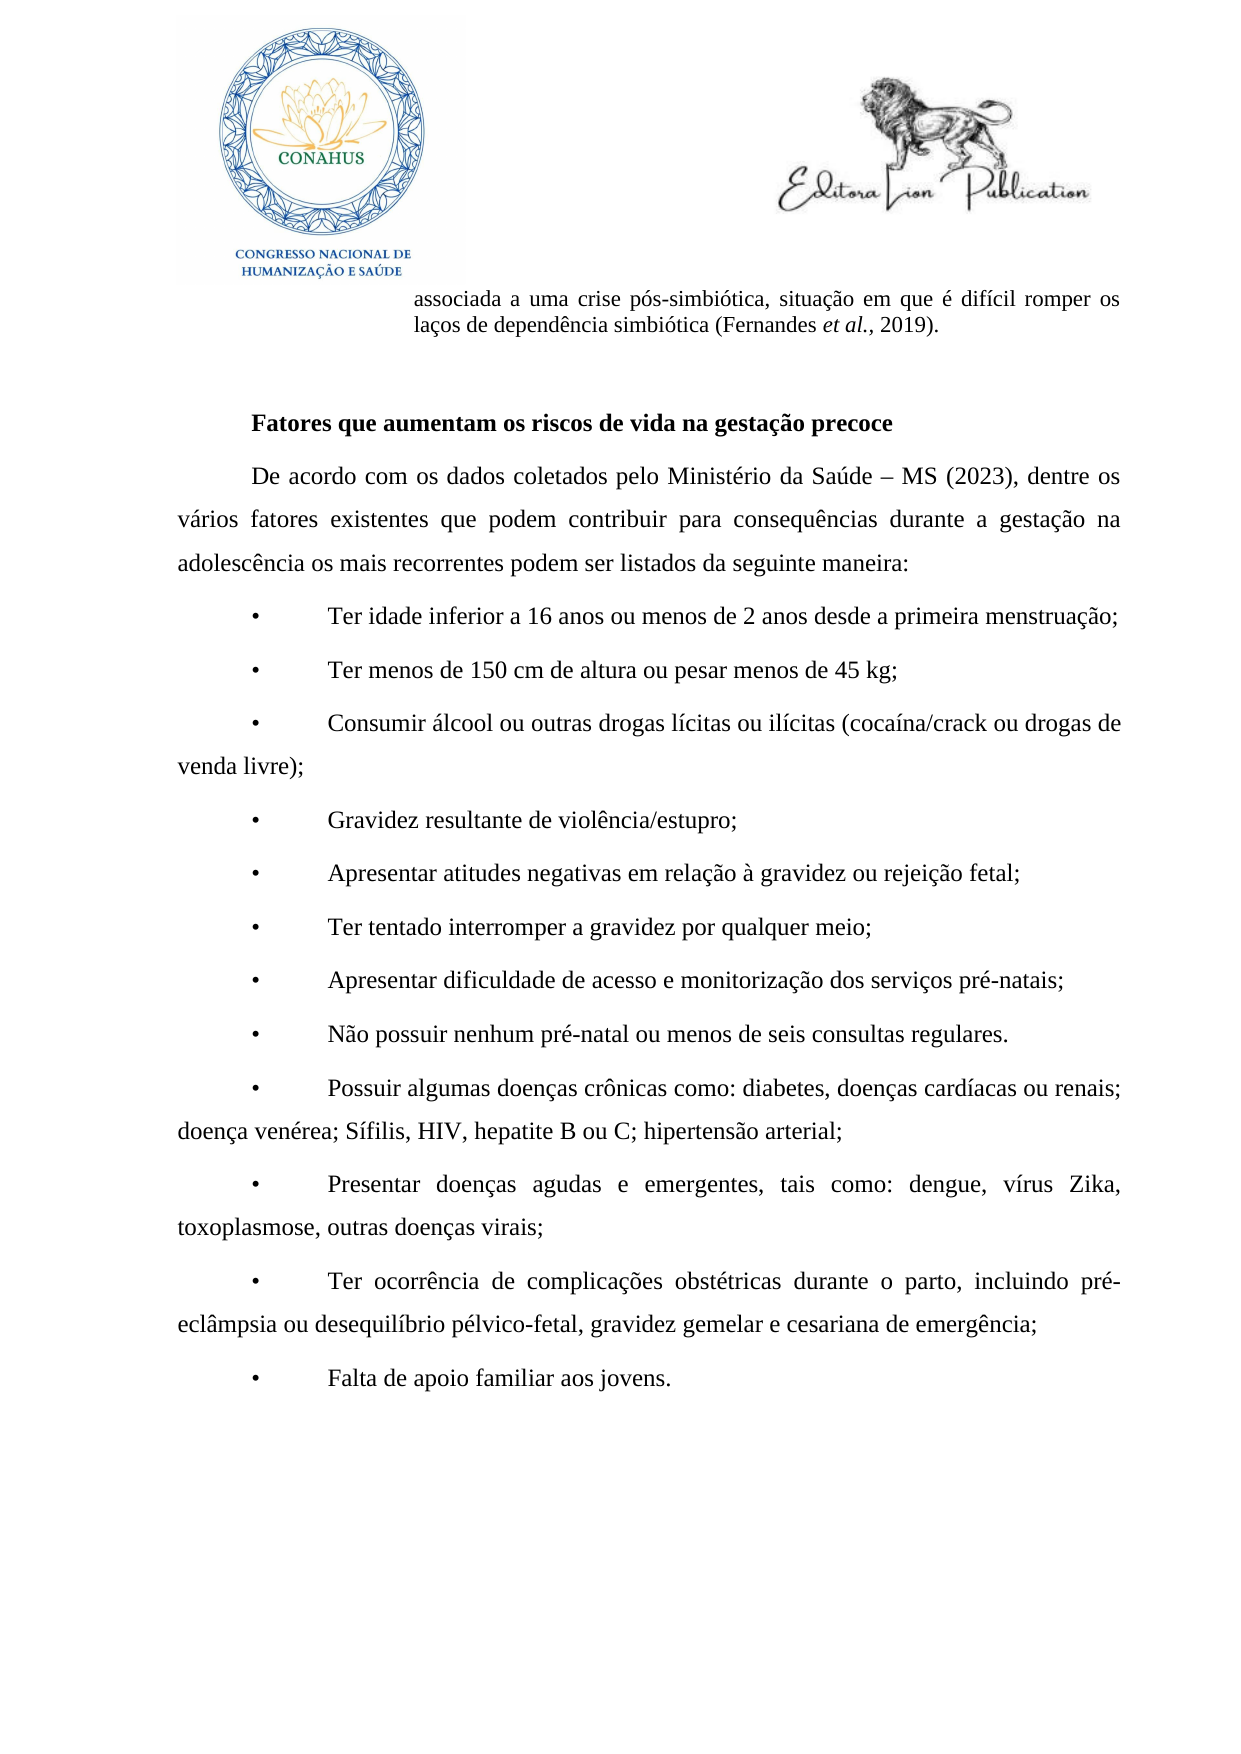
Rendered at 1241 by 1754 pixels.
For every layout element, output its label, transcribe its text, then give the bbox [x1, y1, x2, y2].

list Ter tentado interromper a gravidez por qualquer meio; [177, 912, 1122, 941]
picture [176, 15, 1123, 285]
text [413, 177, 1122, 338]
list Não possuir nenhum pré-natal ou menos de seis consultas regulares. [177, 1019, 1122, 1048]
list Ter menos de 150 cm de altura ou pesar menos de 45 kg; [177, 655, 1122, 683]
list Apresentar dificuldade de acesso e monitorização dos serviços pré-natais; [177, 966, 1122, 994]
list Ter ocorrência de complicações obstétricas durante o parto, incluindo pré-eclâmpsia ou desequilíbrio pélvico-fetal, gravidez gemelar e cesariana de emergência; [177, 1266, 1122, 1338]
list Presentar doenças agudas e emergentes, tais como: dengue, vírus Zika, toxoplasmose, outras doenças virais; [177, 1169, 1122, 1241]
list Apresentar atitudes negativas em relação à gravidez ou rejeição fetal; [177, 858, 1122, 887]
list Falta de apoio familiar aos jovens. [177, 1363, 1122, 1391]
list Consumir álcool ou outras drogas lícitas ou ilícitas (cocaína/crack ou drogas de venda livre); [177, 708, 1122, 780]
text Fatores que aumentam os riscos de vida na gestação precoce [177, 408, 1122, 437]
text De acordo com os dados coletados pelo Ministério da Saúde – MS (2023), dentre os vários fatores existentes que podem contribuir para consequências durante a gestação na adolescência os mais recorrentes podem ser listados da seguinte maneira: [177, 461, 1122, 576]
list Gravidez resultante de violência/estupro; [177, 805, 1122, 834]
list Ter idade inferior a 16 anos ou menos de 2 anos desde a primeira menstruação; [177, 601, 1122, 630]
list Possuir algumas doenças crônicas como: diabetes, doenças cardíacas ou renais; doença venérea; Sífilis, HIV, hepatite B ou C; hipertensão arterial; [177, 1073, 1122, 1144]
